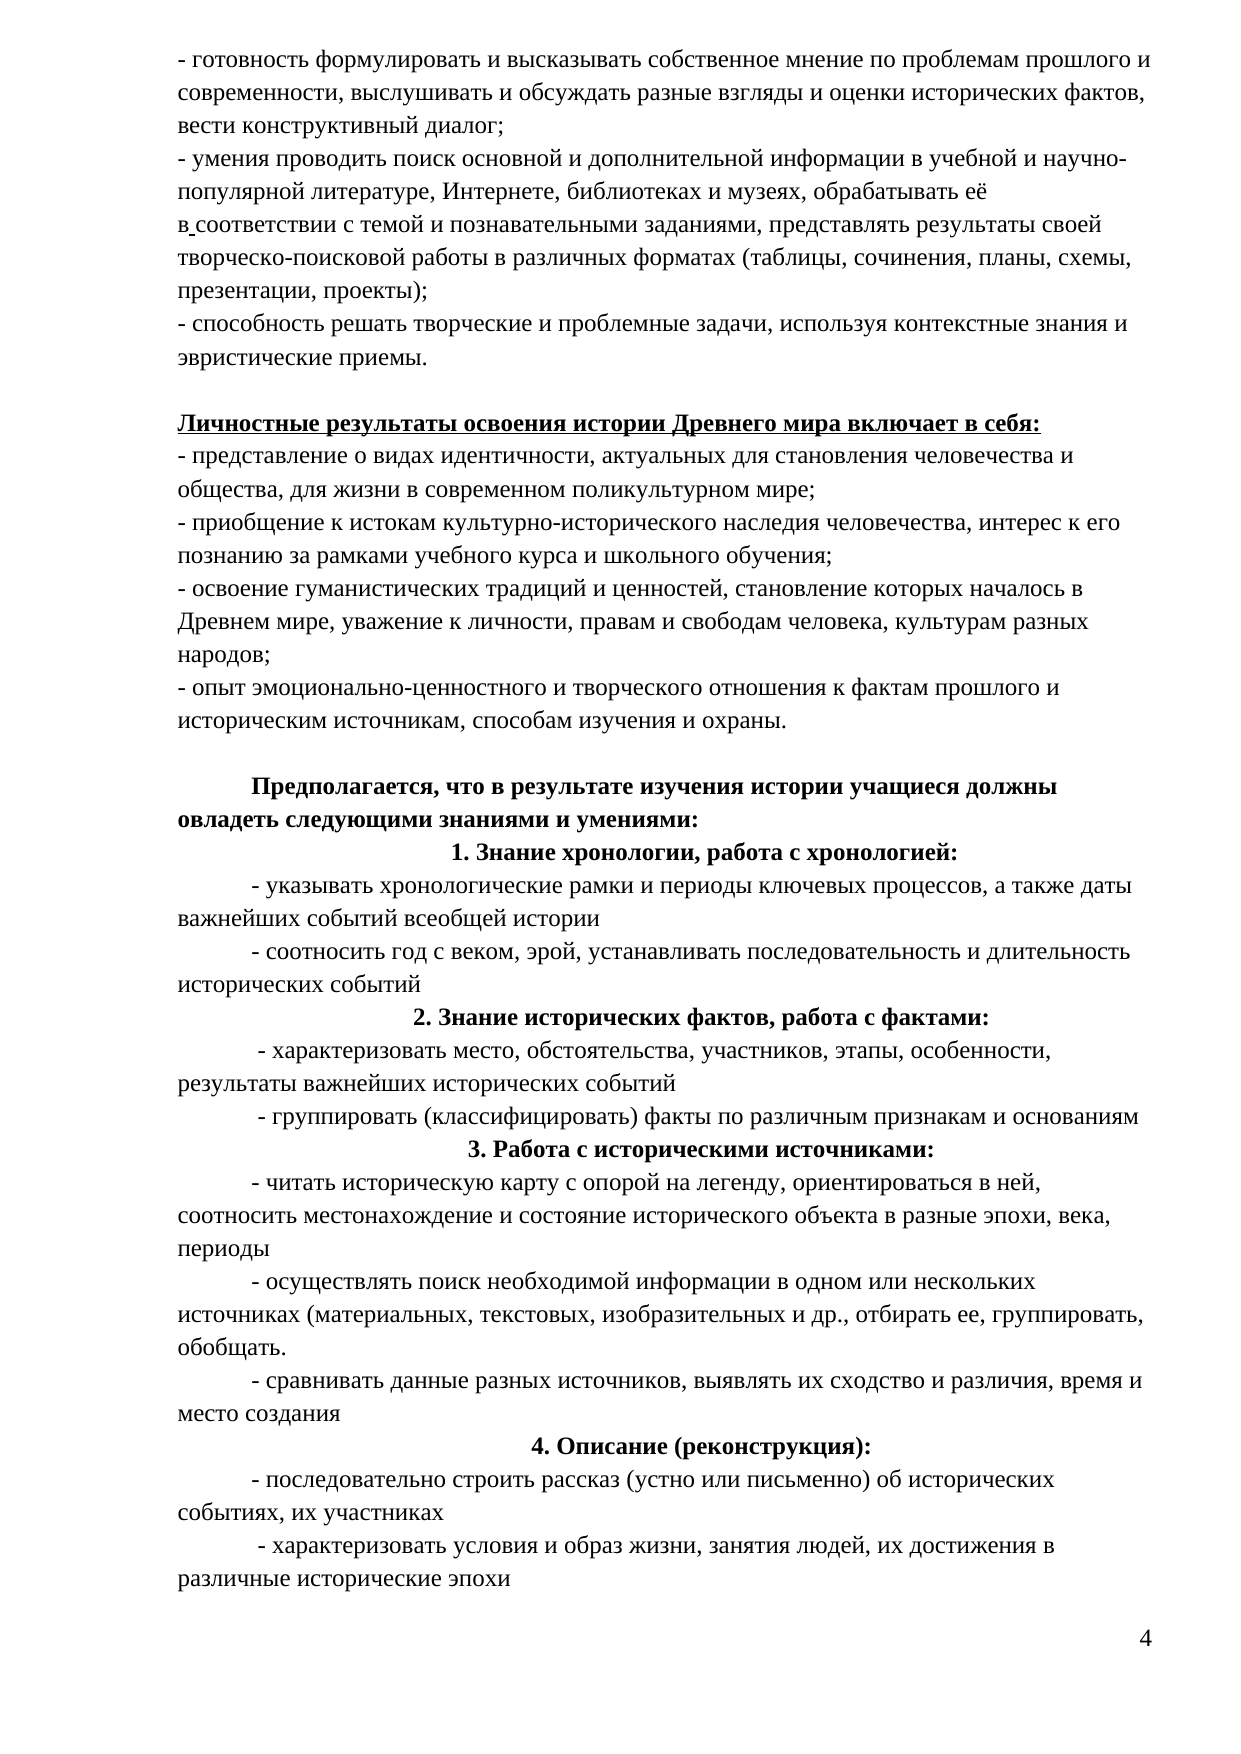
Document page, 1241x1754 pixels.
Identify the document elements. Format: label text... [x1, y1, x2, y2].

text - указывать хронологические рамки и периоды ключевых процессов, а также даты важнейших событий всеобщей истории [177, 870, 1152, 932]
text Личностные результаты освоения истории Древнего мира включает в себя: [177, 408, 1152, 436]
text - характеризовать место, обстоятельства, участников, этапы, особенности, результаты важнейших исторических событий [177, 1035, 1152, 1097]
text - осуществлять поиск необходимой информации в одном или нескольких источниках (материальных, текстовых, изобразительных и др., отбирать ее, группировать, обобщать. [177, 1266, 1152, 1361]
text - соотносить год с веком, эрой, устанавливать последовательность и длительность исторических событий [177, 936, 1152, 998]
text Предполагается, что в результате изучения истории учащиеся должны овладеть следующими знаниями и умениями: [177, 771, 1152, 833]
text - группировать (классифицировать) факты по различным признакам и основаниям [177, 1101, 1152, 1130]
text - освоение гуманистических традиций и ценностей, становление которых началось в Древнем мире, уважение к личности, правам и свободам человека, культурам разных народов; [177, 573, 1152, 667]
text 3. Работа с историческими источниками: [177, 1134, 1152, 1163]
text - характеризовать условия и образ жизни, занятия людей, их достижения в различные исторические эпохи [177, 1530, 1152, 1592]
text - опыт эмоционально-ценностного и творческого отношения к фактам прошлого и историческим источникам, способам изучения и охраны. [177, 672, 1152, 733]
text - умения проводить поиск основной и дополнительной информации в учебной и научно-популярной литературе, Интернете, библиотеках и музеях, обрабатывать её в соответствии с темой и познавательными заданиями, представлять результаты своей творческо-поисковой работы в различных форматах (таблицы, сочинения, планы, схемы, презентации, проекты); [177, 143, 1152, 304]
text 1. Знание хронологии, работа с хронологией: [177, 837, 1152, 866]
text - читать историческую карту с опорой на легенду, ориентироваться в ней, соотносить местонахождение и состояние исторического объекта в разные эпохи, века, периоды [177, 1167, 1152, 1262]
text - приобщение к истокам культурно-исторического наследия человечества, интерес к его познанию за рамками учебного курса и школьного обучения; [177, 507, 1152, 568]
text 2. Знание исторических фактов, работа с фактами: [177, 1002, 1152, 1031]
text 4. Описание (реконструкция): [177, 1431, 1152, 1460]
text - последовательно строить рассказ (устно или письменно) об исторических событиях, их участниках [177, 1464, 1152, 1526]
text - способность решать творческие и проблемные задачи, используя контекстные знания и эвристические приемы. [177, 308, 1152, 370]
text - сравнивать данные разных источников, выявлять их сходство и различия, время и место создания [177, 1365, 1152, 1427]
text - представление о видах идентичности, актуальных для становления человечества и общества, для жизни в современном поликультурном мире; [177, 441, 1152, 502]
text - готовность формулировать и высказывать собственное мнение по проблемам прошлого и современности, выслушивать и обсуждать разные взгляды и оценки исторических фактов, вести конструктивный диалог; [177, 44, 1152, 139]
